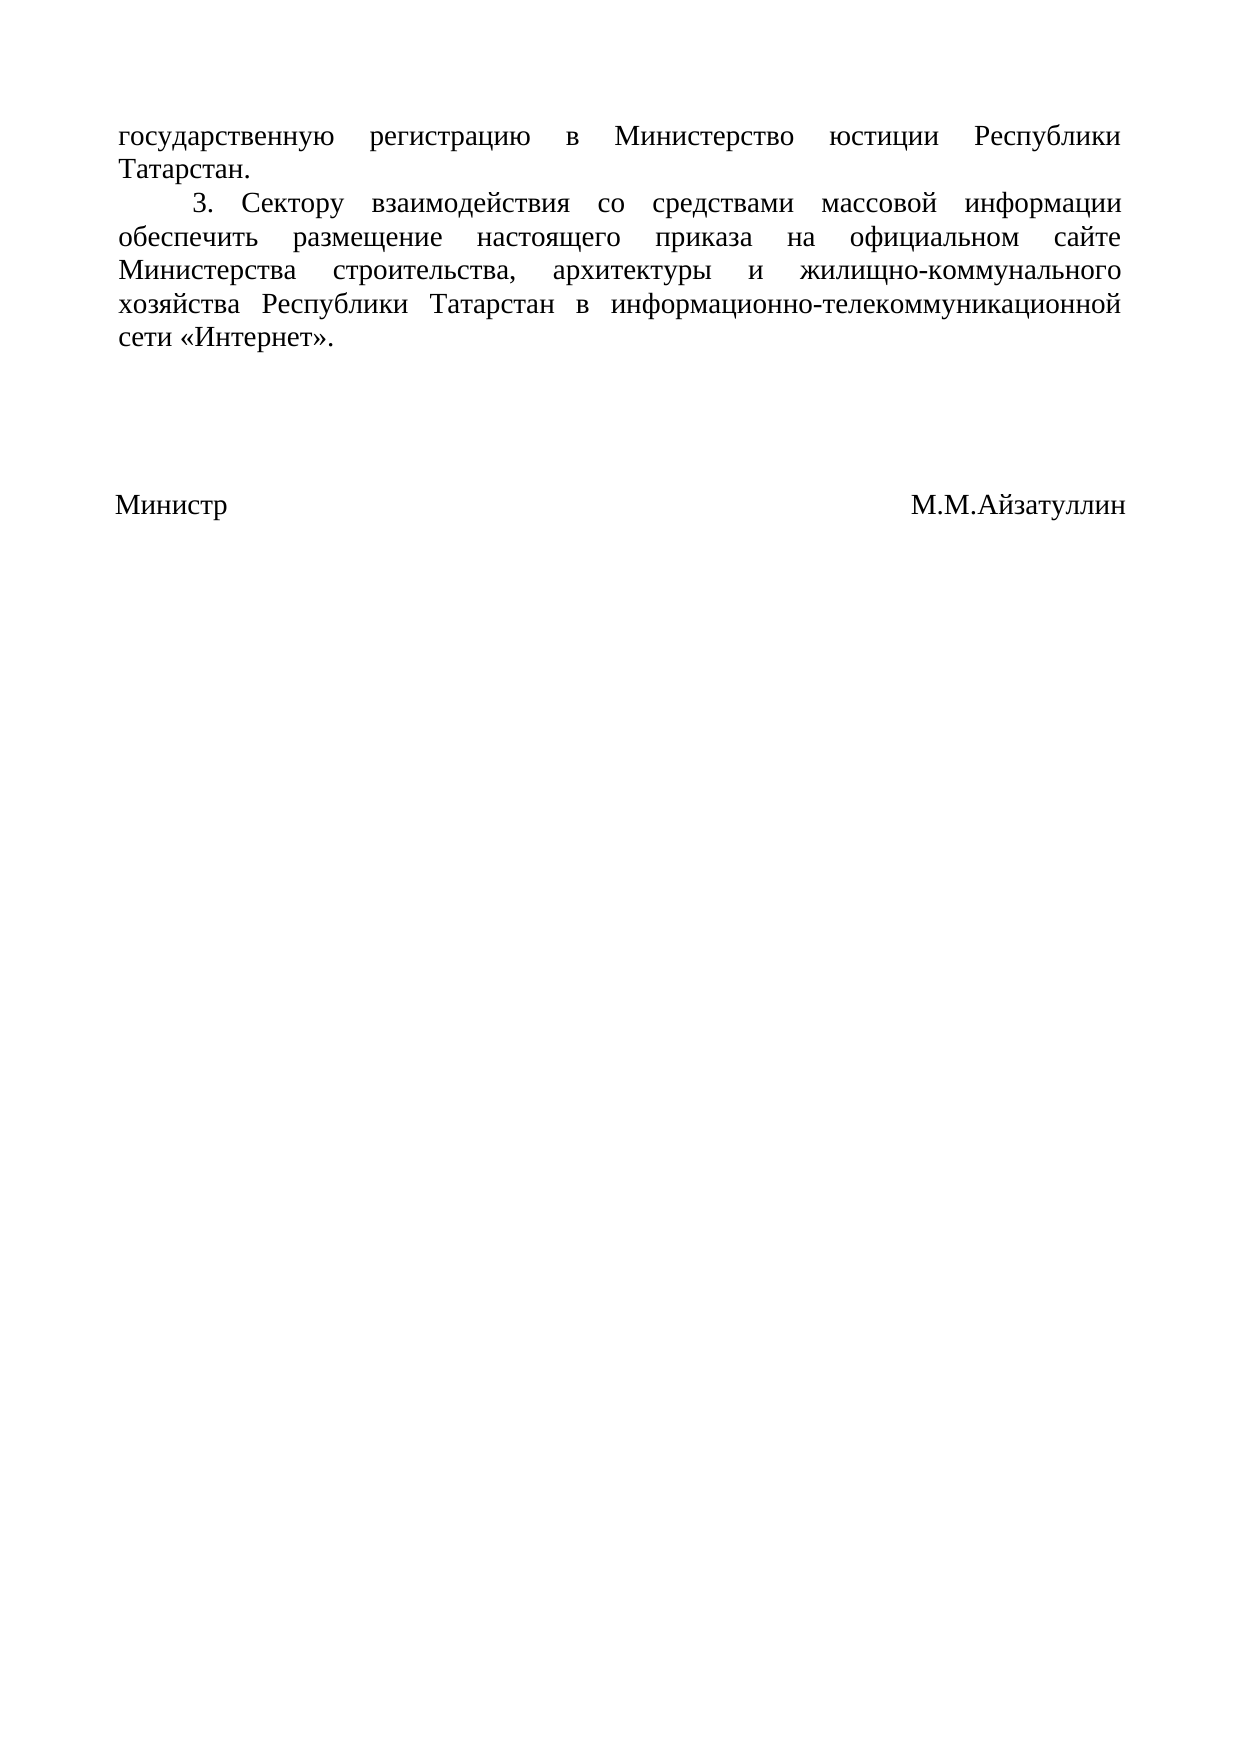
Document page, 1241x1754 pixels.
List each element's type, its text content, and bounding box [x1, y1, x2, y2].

text 3. Сектору взаимодействия со средствами массовой информации обеспечить размещение настоящего приказа на официальном сайте Министерства строительства, архитектуры и жилищно-коммунального хозяйства Республики Татарстан в информационно-телекоммуникационной сети «Интернет». [118, 185, 1122, 353]
table_header Министр [103, 487, 758, 521]
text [118, 118, 1122, 185]
table_header М.М.Айзатуллин [758, 487, 1137, 521]
